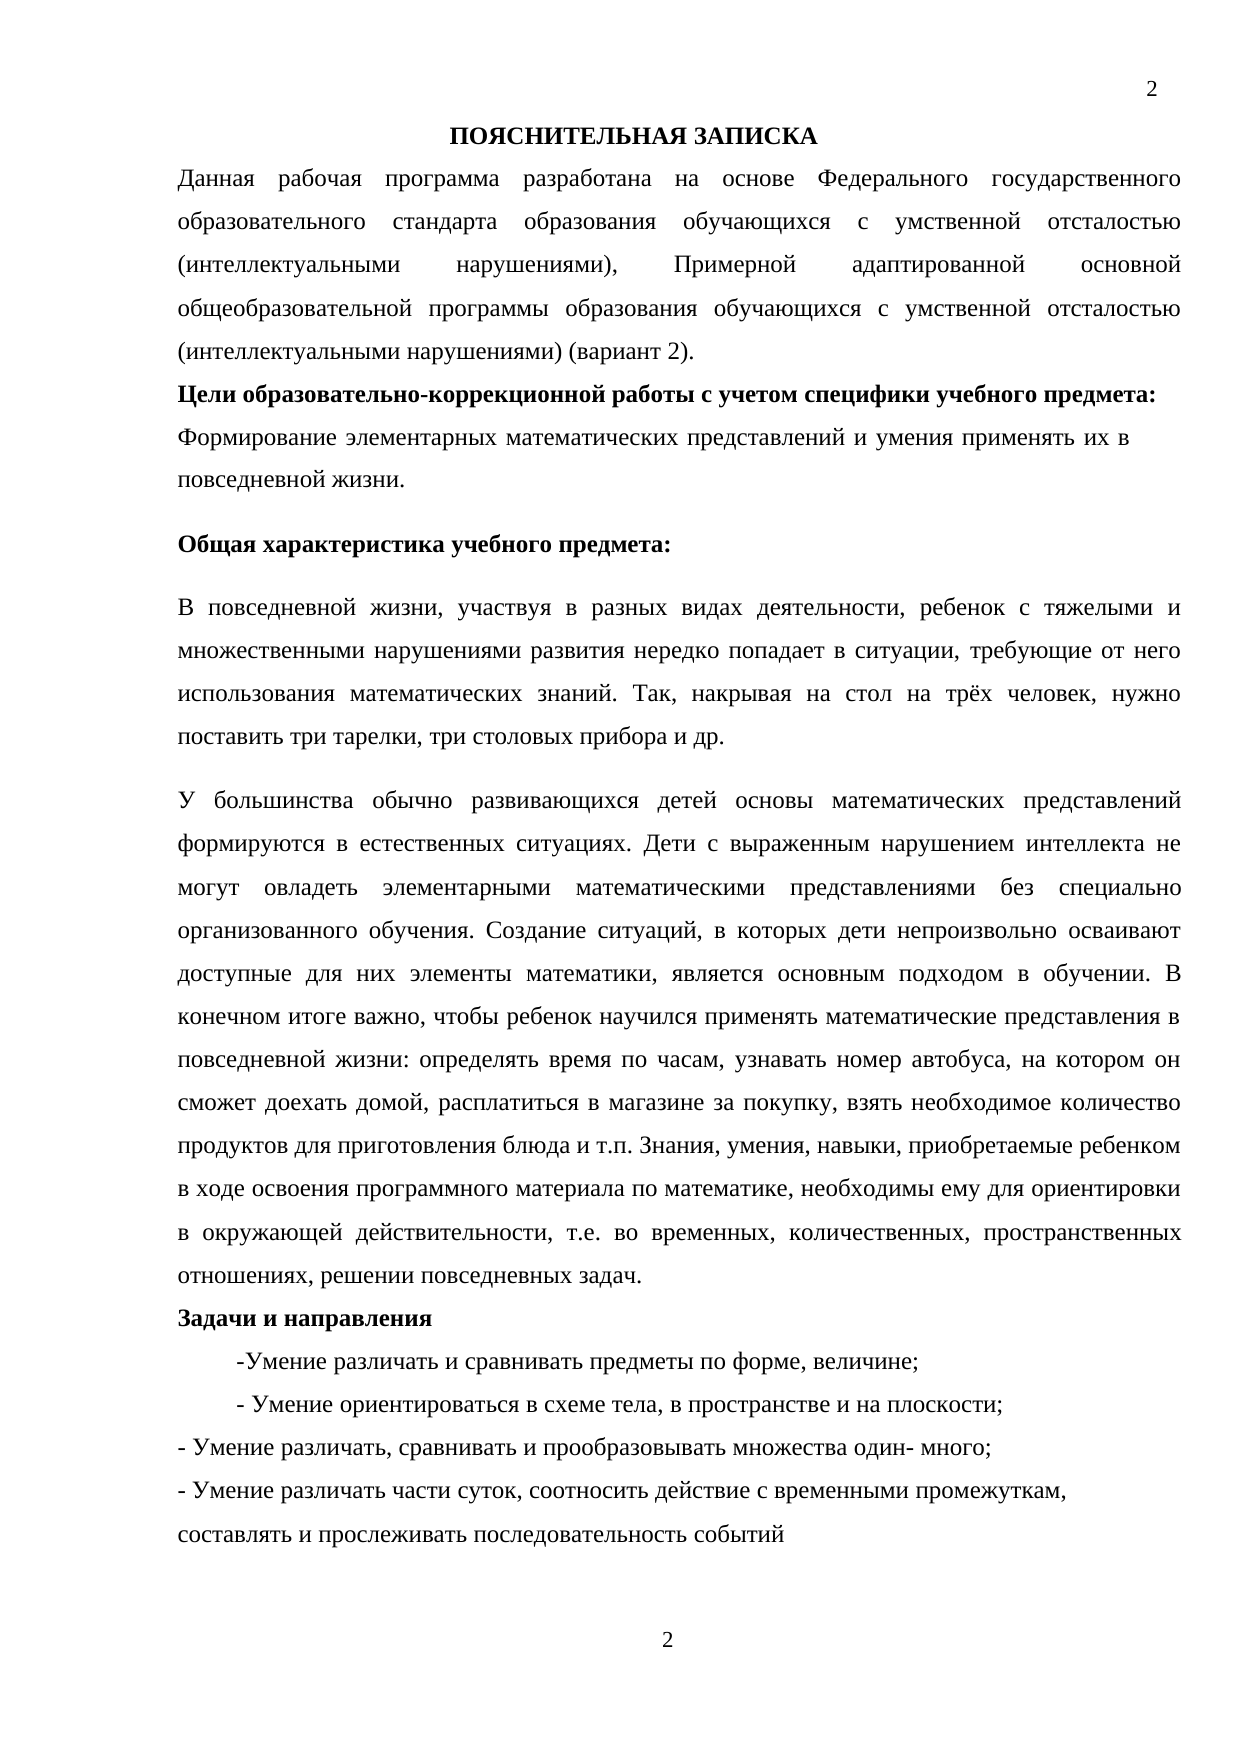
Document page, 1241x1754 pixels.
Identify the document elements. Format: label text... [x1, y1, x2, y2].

text - Умение ориентироваться в схеме тела, в пространстве и на плоскости; [236, 1389, 1194, 1418]
text Цели образовательно-коррекционной работы с учетом специфики учебного предмета: Формирование элементарных математических представлений и умения применять их в повседневной жизни. [177, 379, 1194, 493]
text Общая характеристика учебного предмета: [177, 529, 1194, 557]
text ПОЯСНИТЕЛЬНАЯ ЗАПИСКА [73, 121, 1194, 149]
text Данная рабочая программа разработана на основе Федерального государственного образовательного стандарта образования обучающихся с умственной отсталостью (интеллектуальными нарушениями), Примерной адаптированной основной общеобразовательной программы образования обучающихся с умственной отсталостью (интеллектуальными нарушениями) (вариант 2). [177, 163, 1181, 364]
list Умение различать, сравнивать и прообразовывать множества один- много; [177, 1432, 1194, 1461]
text У большинства обычно развивающихся детей основы математических представлений формируются в естественных ситуациях. Дети с выраженным нарушением интеллекта не могут овладеть элементарными математическими представлениями без специально организованного обучения. Создание ситуаций, в которых дети непроизвольно осваивают доступные для них элементы математики, является основным подходом в обучении. В конечном итоге важно, чтобы ребенок научился применять математические представления в повседневной жизни: определять время по часам, узнавать номер автобуса, на котором он сможет доехать домой, расплатиться в магазине за покупку, взять необходимое количество продуктов для приготовления блюда и т.п. Знания, умения, навыки, приобретаемые ребенком в ходе освоения программного материала по математике, необходимы ему для ориентировки в окружающей действительности, т.е. во временных, количественных, пространственных отношениях, решении повседневных задач. [177, 785, 1182, 1288]
list Умение различать части суток, соотносить действие с временными промежуткам, составлять и прослеживать последовательность событий [177, 1476, 1181, 1547]
text -Умение различать и сравнивать предметы по форме, величине; [236, 1346, 1194, 1375]
text Задачи и направления [177, 1303, 1194, 1332]
text В повседневной жизни, участвуя в разных видах деятельности, ребенок с тяжелыми и множественными нарушениями развития нередко попадает в ситуации, требующие от него использования математических знаний. Так, накрывая на стол на трёх человек, нужно поставить три тарелки, три столовых прибора и др. [177, 592, 1181, 750]
